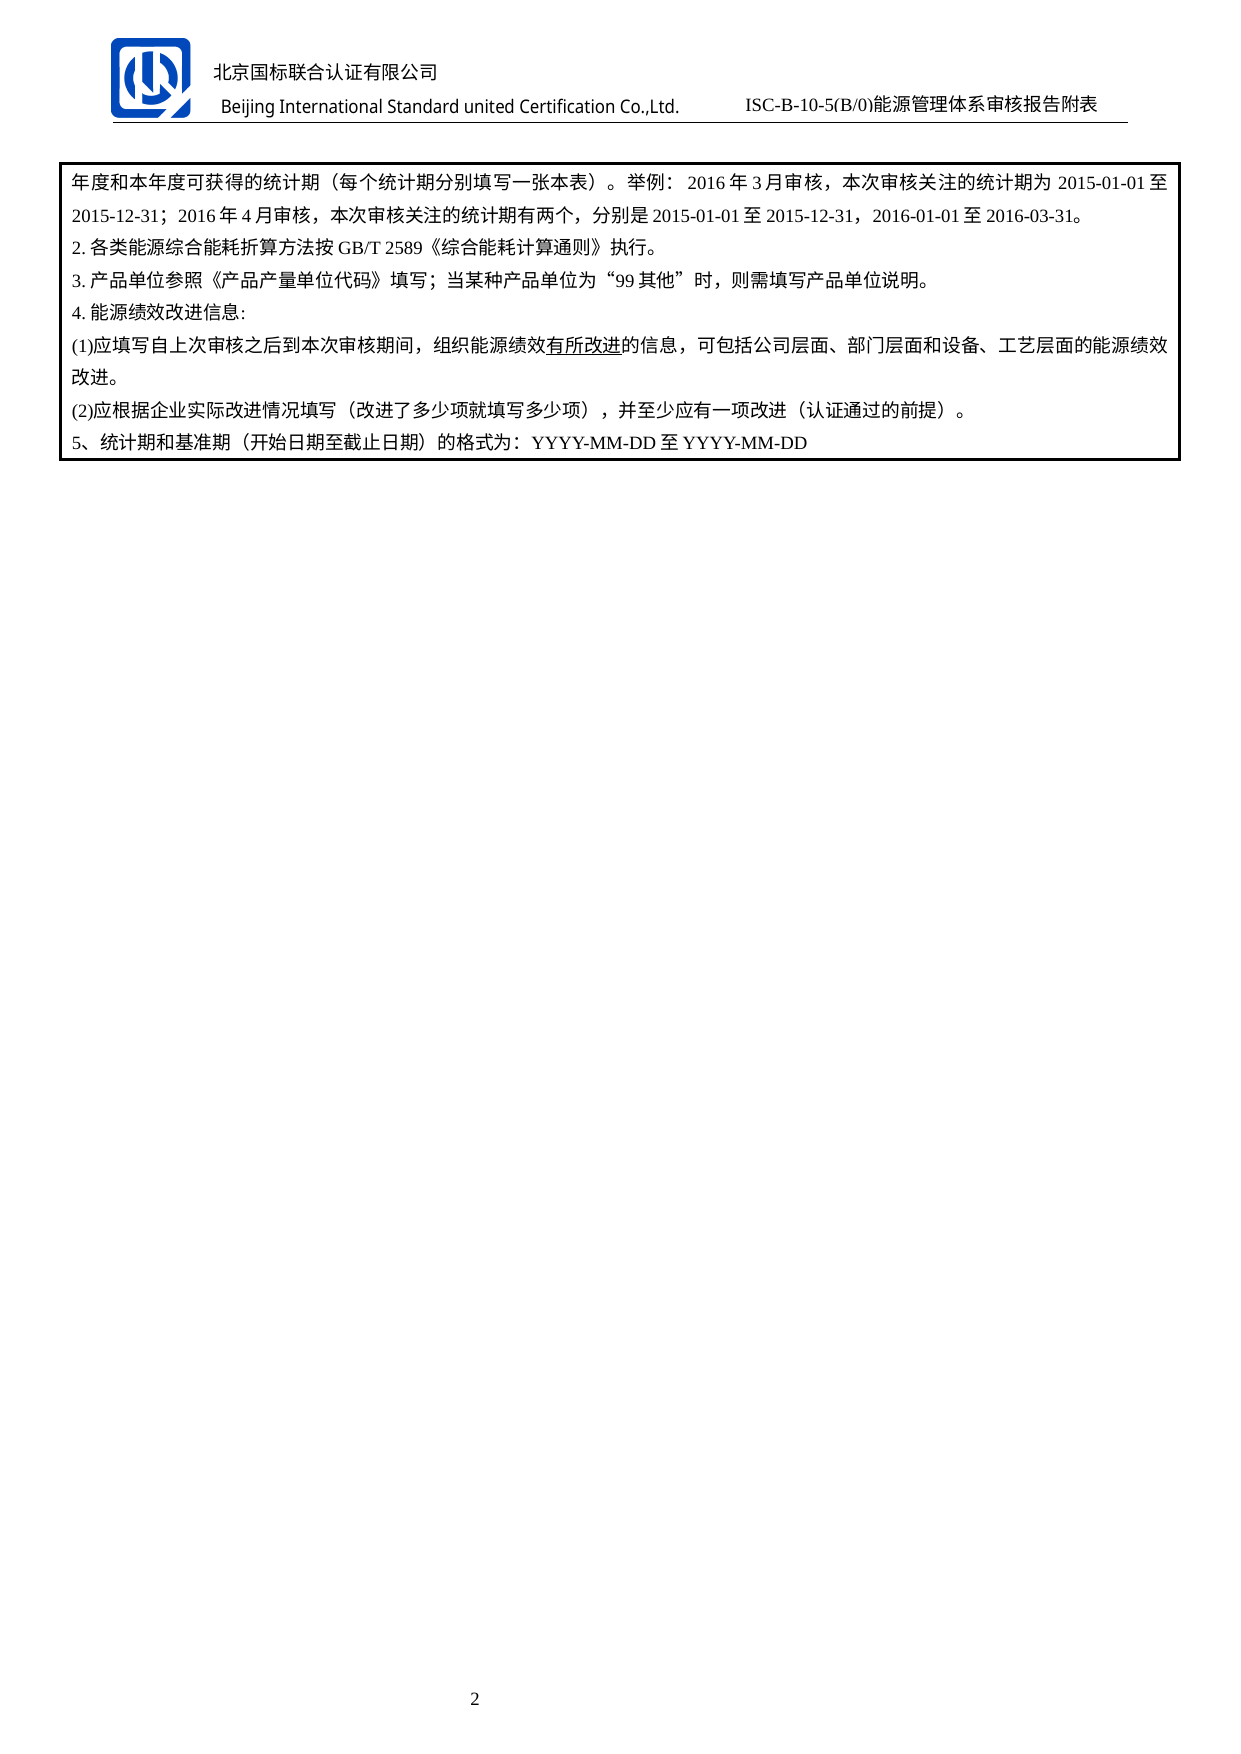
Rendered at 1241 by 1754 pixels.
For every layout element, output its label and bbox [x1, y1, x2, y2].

picture [111, 38, 191, 118]
table_cell [62, 165, 1178, 458]
